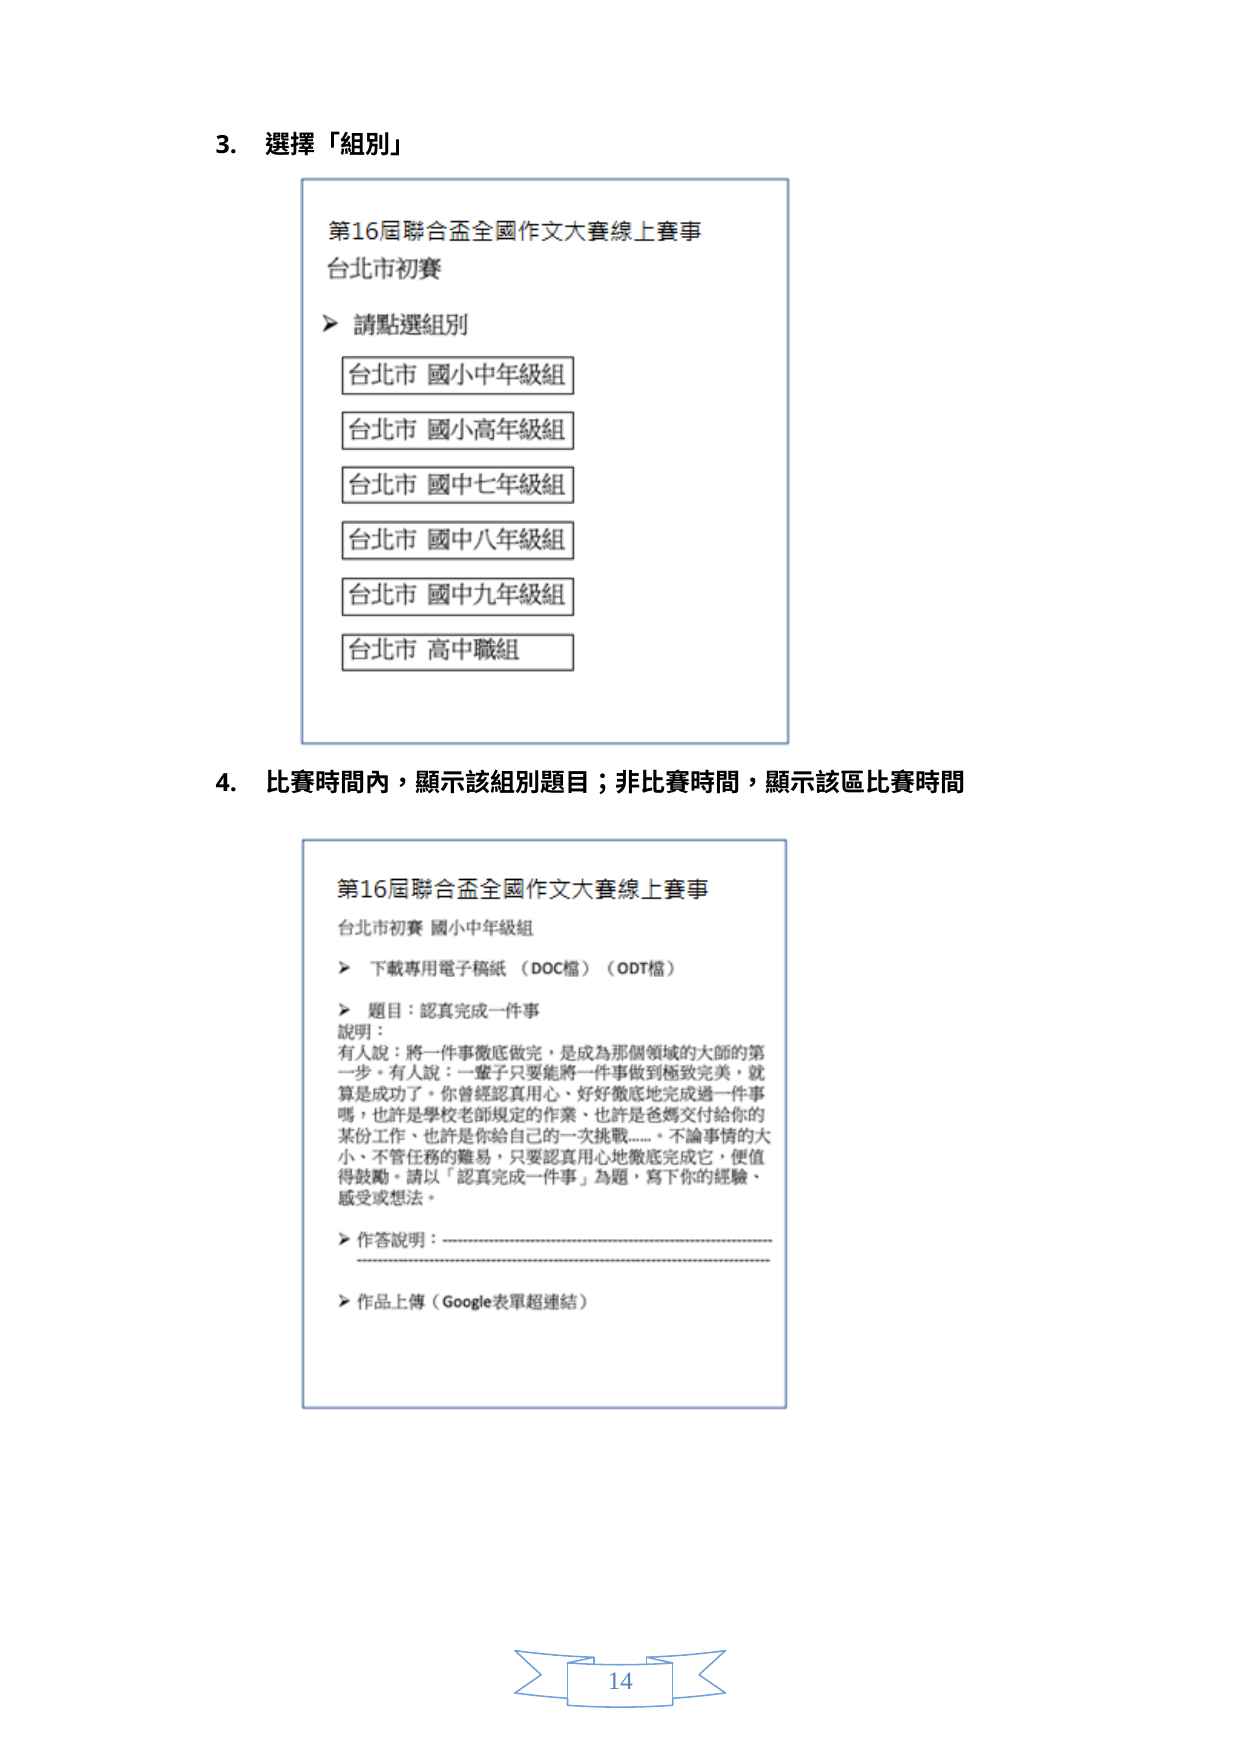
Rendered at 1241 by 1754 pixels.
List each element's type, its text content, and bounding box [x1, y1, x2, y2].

picture [300, 837, 792, 1414]
list 比賽時間內，顯示該組別題目；非比賽時間，顯示該區比賽時間 [215, 761, 1128, 799]
list 選擇「組別」 [215, 124, 1128, 161]
picture [300, 175, 793, 747]
